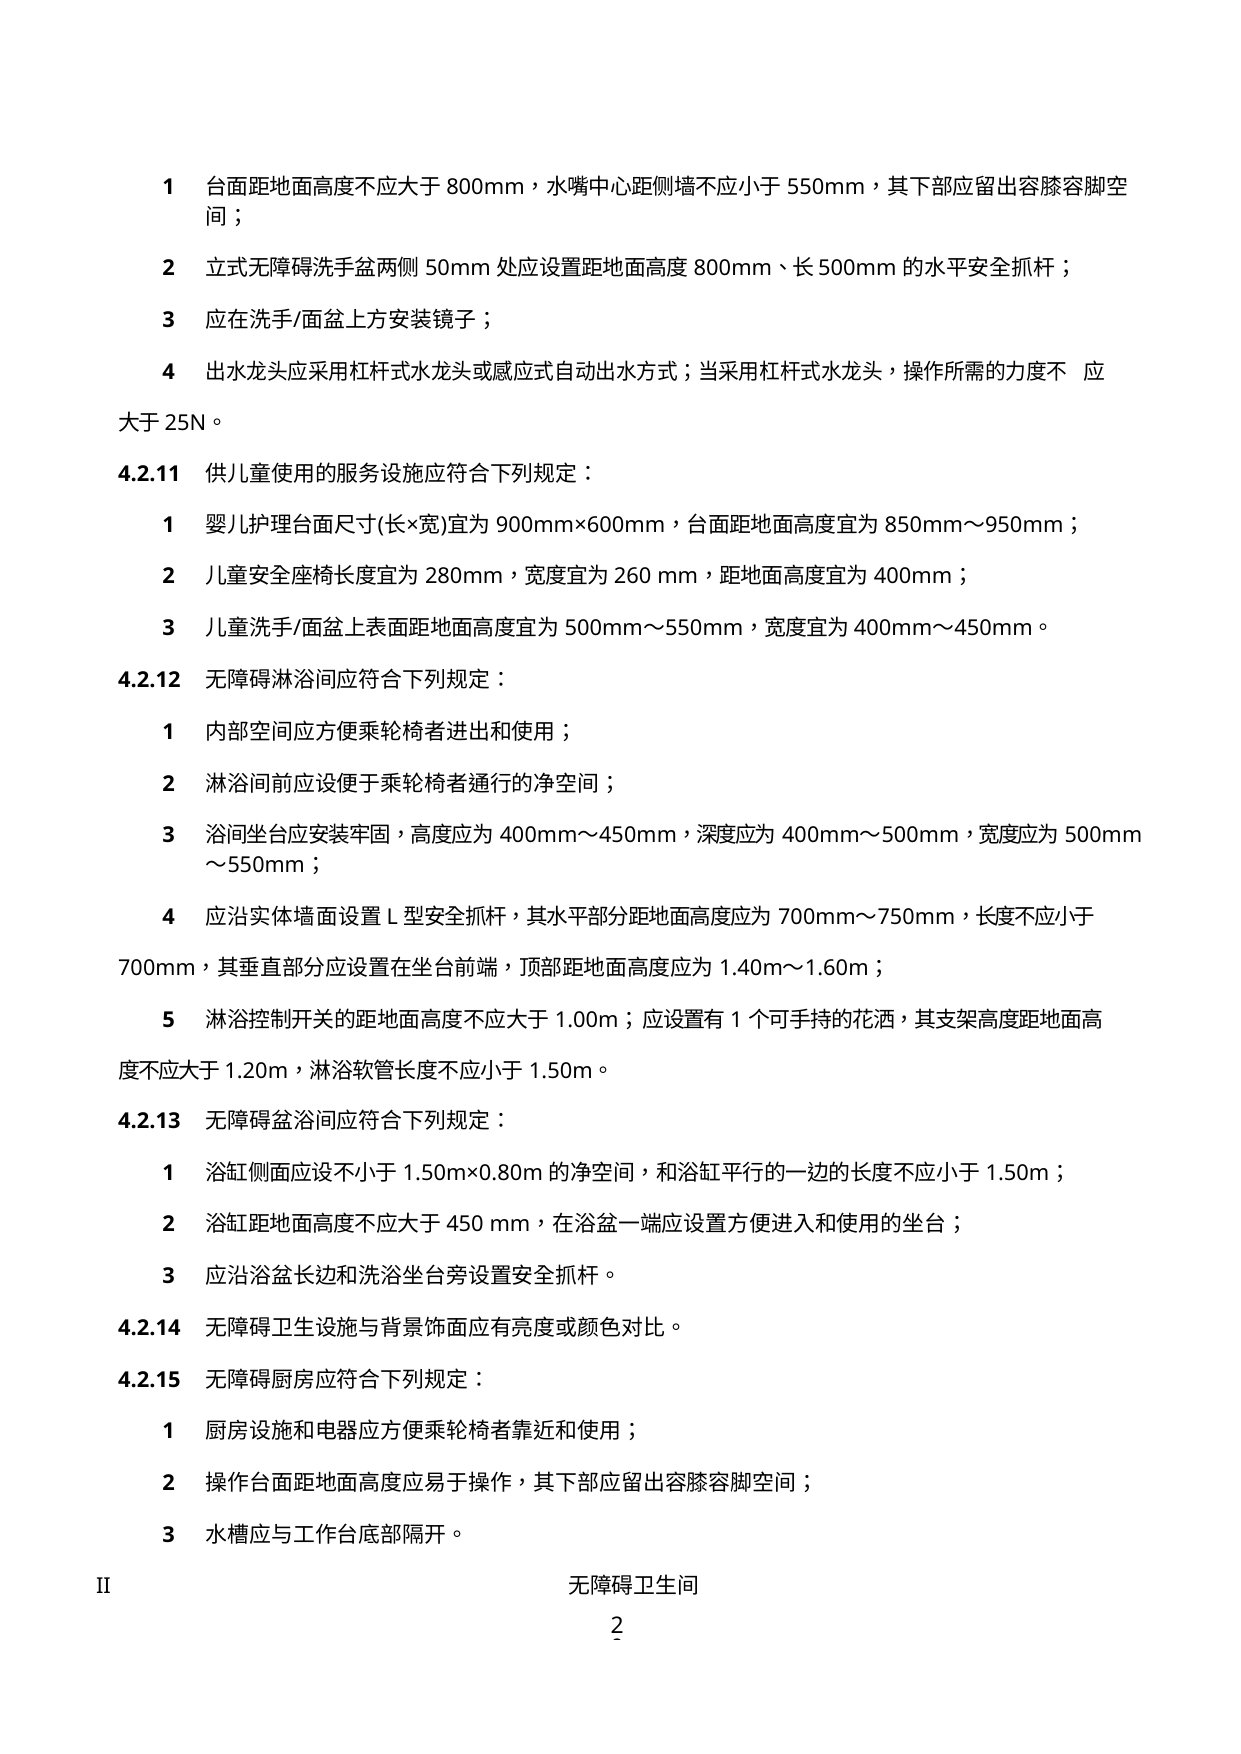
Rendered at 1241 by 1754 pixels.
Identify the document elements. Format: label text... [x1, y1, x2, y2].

list 无障碍卫生间 [96, 1571, 1144, 1600]
list 应在洗手/面盆上方安装镜子； [162, 304, 1155, 334]
list 儿童安全座椅长度宜为 280mm，宽度宜为 260 mm，距地面高度宜为 400mm； [162, 561, 1155, 590]
list 浴缸距地面高度不应大于 450 mm，在浴盆一端应设置方便进入和使用的坐台； [162, 1208, 1155, 1238]
list 无障碍卫生设施与背景饰面应有亮度或颜色对比。 [118, 1312, 1155, 1342]
list 厨房设施和电器应方便乘轮椅者靠近和使用； [162, 1415, 1155, 1445]
list 无障碍厨房应符合下列规定： [118, 1363, 1155, 1393]
list 无障碍盆浴间应符合下列规定： [118, 1107, 1155, 1134]
list 应沿实体墙面设置L 型安全抓杆，其水平部分距地面高度应为 700mm～750mm，长度不应小于 700mm，其垂直部分应设置在坐台前端，顶部距地面高度应为 1.40m～1.60m； [118, 901, 1144, 982]
list 出水龙头应采用杠杆式水龙头或感应式自动出水方式；当采用杠杆式水龙头，操作所需的力度不 应大于 25N。 [118, 356, 1122, 437]
list 应沿浴盆长边和洗浴坐台旁设置安全抓杆。 [162, 1260, 1155, 1290]
list 水槽应与工作台底部隔开。 [162, 1519, 1155, 1548]
list 立式无障碍洗手盆两侧 50mm 处应设置距地面高度 800mm、长 500mm 的水平安全抓杆； [162, 252, 1155, 282]
list 台面距地面高度不应大于 800mm，水嘴中心距侧墙不应小于 550mm，其下部应留出容膝容脚空间； [162, 171, 1155, 230]
list 供儿童使用的服务设施应符合下列规定： [118, 459, 1155, 487]
list 操作台面距地面高度应易于操作，其下部应留出容膝容脚空间； [162, 1467, 1155, 1497]
list 婴儿护理台面尺寸(长×宽)宜为 900mm×600mm，台面距地面高度宜为 850mm～950mm； [162, 509, 1155, 538]
list 无障碍淋浴间应符合下列规定： [118, 664, 1155, 694]
list 内部空间应方便乘轮椅者进出和使用； [162, 716, 1155, 746]
list 儿童洗手/面盆上表面距地面高度宜为 500mm～550mm，宽度宜为 400mm～450mm。 [162, 612, 1155, 642]
list 淋浴控制开关的距地面高度不应大于 1.00m； 应设置有 1 个可手持的花洒，其支架高度距地面高度不应大于 1.20m，淋浴软管长度不应小于 1.50m。 [118, 1004, 1122, 1085]
list 浴间坐台应安装牢固，高度应为 400mm～450mm，深度应为 400mm～500mm，宽度应为 500mm～550mm； [162, 819, 1155, 879]
list 浴缸侧面应设不小于 1.50m×0.80m 的净空间，和浴缸平行的一边的长度不应小于 1.50m； [162, 1157, 1155, 1186]
list 淋浴间前应设便于乘轮椅者通行的净空间； [162, 767, 1155, 797]
